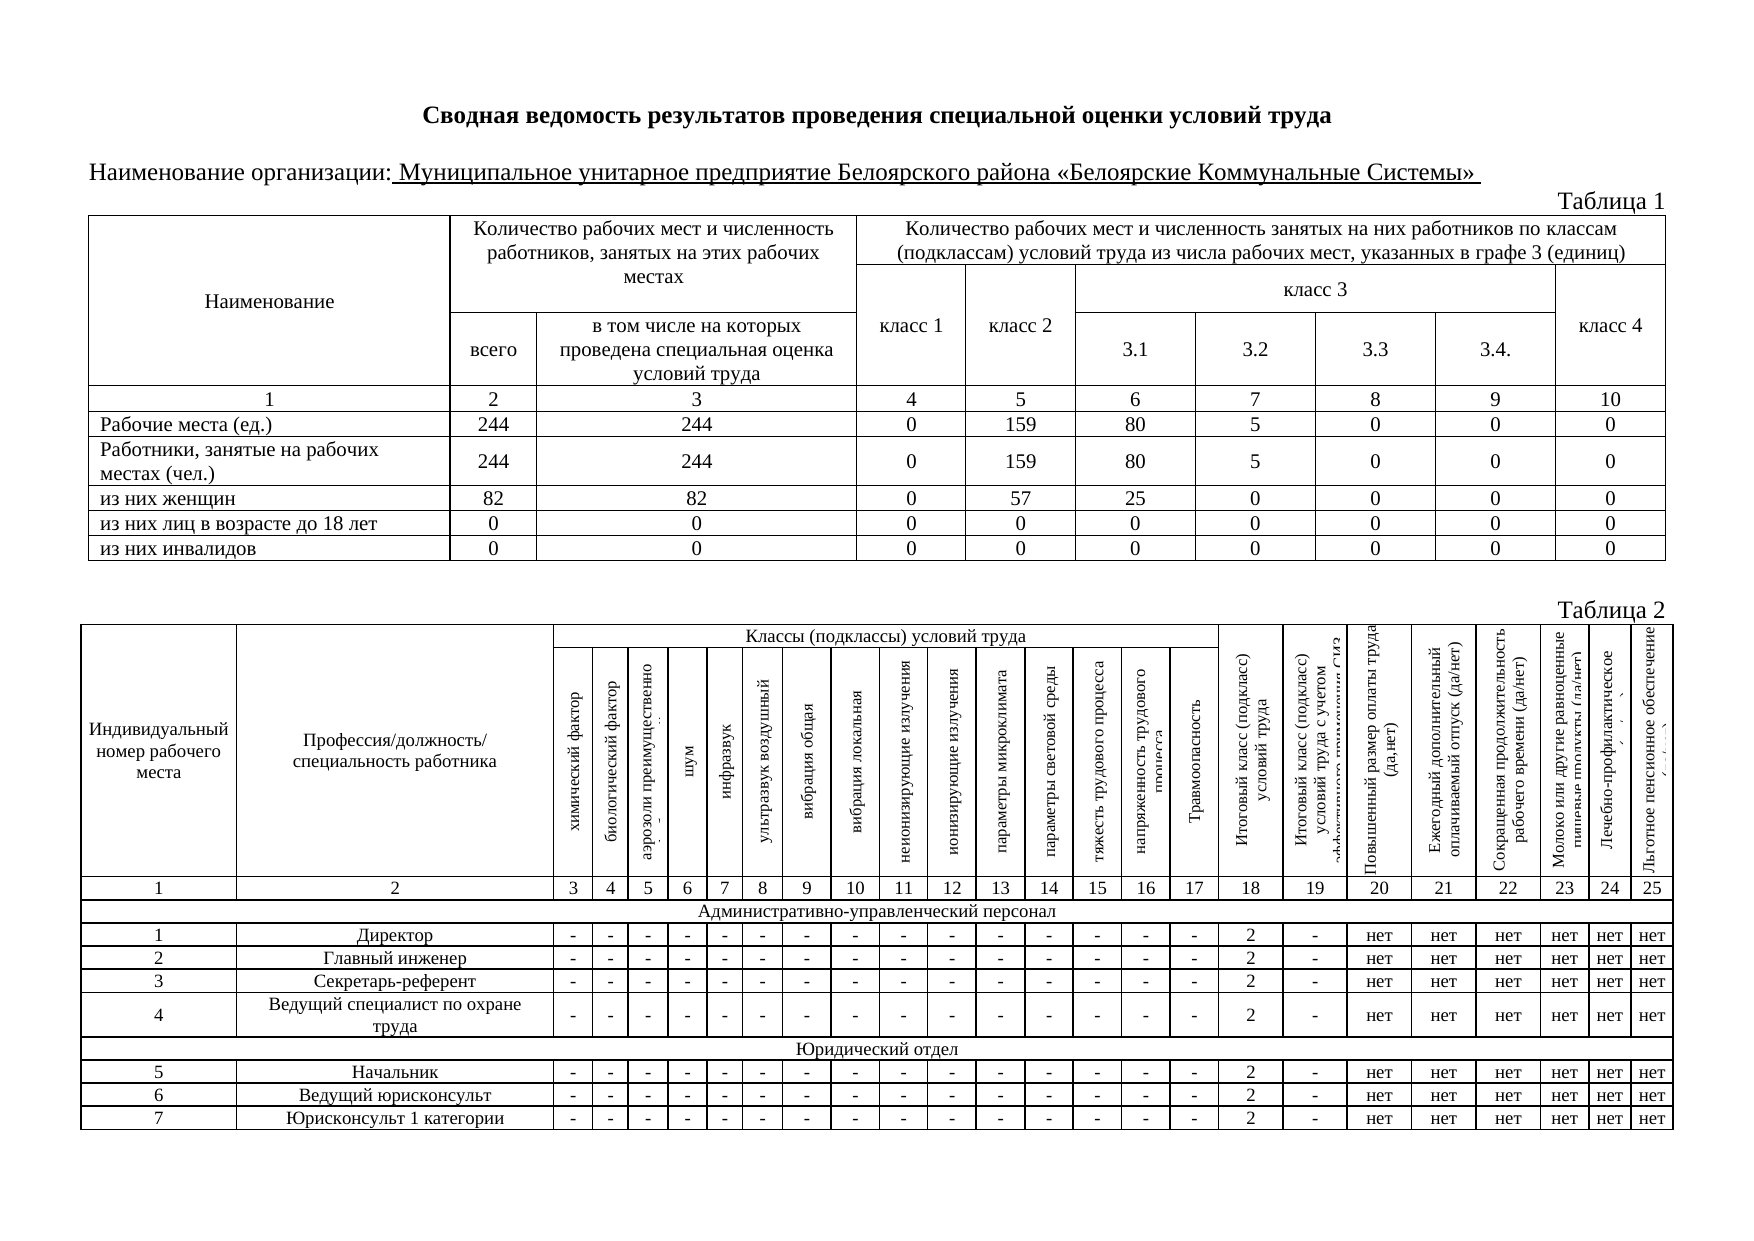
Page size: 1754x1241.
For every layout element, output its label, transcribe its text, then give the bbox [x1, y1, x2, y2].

table_cell - [708, 947, 742, 968]
table_cell 57 [966, 486, 1075, 510]
table_cell - [1026, 947, 1072, 968]
table_cell 2 [1219, 924, 1282, 945]
table_cell - [743, 924, 782, 945]
table_cell Юрисконсульт 1 категории [237, 1107, 553, 1128]
table_header Количество рабочих мест и численность работников, занятых на этих рабочих местах [451, 216, 856, 312]
table_cell - [1122, 947, 1169, 968]
table_cell 20 [1348, 877, 1411, 899]
table_cell - [1284, 947, 1346, 968]
table_cell 3 [82, 970, 236, 991]
table_cell 6 [669, 877, 706, 899]
table_cell всего [451, 313, 536, 385]
table_cell - [708, 993, 742, 1036]
table_cell 5 [966, 386, 1075, 411]
table_cell - [743, 970, 782, 991]
table_cell Ведущий специалист по охране труда [237, 993, 553, 1036]
table_cell 244 [451, 412, 536, 436]
table_cell - [743, 993, 782, 1036]
table_cell 13 [977, 877, 1024, 899]
table_cell 0 [1076, 511, 1195, 535]
table_cell - [1122, 1061, 1169, 1082]
table_header Ежегодный дополнительный оплачиваемый отпуск (да/нет) [1412, 625, 1475, 876]
table_cell 7 [82, 1107, 236, 1128]
table_header Итоговый класс (подкласс) условий труда с учетом эффективного применения СИЗ [1284, 625, 1346, 876]
table_cell - [783, 947, 830, 968]
table_cell - [832, 924, 879, 945]
table_cell - [1074, 924, 1121, 945]
table_cell 1 [89, 386, 449, 411]
table_cell 9 [1436, 386, 1555, 411]
table_header Индивидуальный номер рабочего места [82, 625, 236, 876]
table_cell нет [1590, 1084, 1630, 1105]
table_cell - [554, 947, 592, 968]
table_cell химический фактор [554, 648, 592, 876]
table_cell 80 [1076, 412, 1195, 436]
table_cell 0 [857, 437, 965, 485]
table_cell - [1284, 1061, 1346, 1082]
table_cell - [1171, 924, 1218, 945]
table_cell 3.1 [1076, 313, 1195, 385]
table_cell нет [1590, 947, 1630, 968]
table_cell - [554, 1107, 592, 1128]
table_cell - [832, 947, 879, 968]
table_cell 0 [1436, 437, 1555, 485]
table_cell 3.2 [1196, 313, 1315, 385]
table_cell - [880, 1061, 927, 1082]
table_cell - [593, 1084, 627, 1105]
table_cell нет [1632, 970, 1672, 991]
table_cell 2 [1219, 1061, 1282, 1082]
table_cell - [1074, 947, 1121, 968]
table_cell параметры световой среды [1026, 648, 1072, 876]
table_cell 24 [1590, 877, 1630, 899]
table_cell - [1284, 993, 1346, 1036]
table_cell - [708, 1061, 742, 1082]
table_cell класс 3 [1076, 265, 1555, 312]
table_cell нет [1541, 1084, 1588, 1105]
table_cell - [977, 924, 1024, 945]
table_cell - [629, 947, 667, 968]
table_header Итоговый класс (подкласс) условий труда [1219, 625, 1282, 876]
table_cell 19 [1284, 877, 1346, 899]
table_cell 2 [1219, 947, 1282, 968]
table_cell - [1171, 947, 1218, 968]
table_cell нет [1348, 1107, 1411, 1128]
table_cell - [928, 970, 975, 991]
table_cell нет [1348, 993, 1411, 1036]
table_cell 1 [82, 877, 236, 899]
table_cell 4 [82, 993, 236, 1036]
table_cell - [783, 1061, 830, 1082]
table_cell 244 [537, 412, 856, 436]
table_cell 0 [966, 511, 1075, 535]
table_cell 3 [554, 877, 592, 899]
table_cell 2 [1219, 993, 1282, 1036]
table_cell вибрация общая [783, 648, 830, 876]
table_cell 0 [1556, 536, 1665, 560]
table_cell - [928, 1061, 975, 1082]
table_cell инфразвук [708, 648, 742, 876]
table_cell - [1026, 1107, 1072, 1128]
table_cell - [880, 993, 927, 1036]
table_cell ультразвук воздушный [743, 648, 782, 876]
table_cell 5 [629, 877, 667, 899]
table_cell нет [1412, 993, 1475, 1036]
table_cell 80 [1076, 437, 1195, 485]
table_cell - [629, 924, 667, 945]
table_cell - [977, 947, 1024, 968]
table_cell 0 [451, 511, 536, 535]
table_cell нет [1348, 1084, 1411, 1105]
table_cell - [1284, 1084, 1346, 1105]
table_cell 0 [1076, 536, 1195, 560]
table_cell нет [1348, 924, 1411, 945]
table_cell 0 [537, 511, 856, 535]
table_cell - [554, 1061, 592, 1082]
table_cell - [743, 1084, 782, 1105]
text Таблица 2 [89, 595, 1665, 623]
table_cell - [1284, 924, 1346, 945]
table_cell - [928, 993, 975, 1036]
table_cell - [593, 1061, 627, 1082]
table_cell 0 [1316, 486, 1435, 510]
table_cell в том числе на которых проведена специальная оценка условий труда [537, 313, 856, 385]
table_cell 1 [82, 924, 236, 945]
table_cell - [708, 924, 742, 945]
table_cell Директор [237, 924, 553, 945]
table_cell нет [1632, 924, 1672, 945]
table_cell 0 [537, 536, 856, 560]
table_cell 0 [1556, 511, 1665, 535]
table_cell - [629, 1084, 667, 1105]
table_cell - [832, 1107, 879, 1128]
table_cell - [1122, 924, 1169, 945]
text Сводная ведомость результатов проведения специальной оценки условий труда [89, 100, 1665, 129]
table_cell - [1171, 1061, 1218, 1082]
table_cell 0 [1556, 486, 1665, 510]
text Наименование организации: Муниципальное унитарное предприятие Белоярского района «Белоярские Коммунальные Системы» [89, 157, 1665, 186]
table_cell - [629, 1061, 667, 1082]
table_cell - [593, 970, 627, 991]
table_cell - [1074, 970, 1121, 991]
table_cell ионизирующие излучения [928, 648, 975, 876]
text Таблица 1 [89, 186, 1665, 215]
table_cell нет [1590, 1107, 1630, 1128]
table_cell нет [1477, 947, 1540, 968]
table_cell - [554, 970, 592, 991]
table_cell - [1122, 970, 1169, 991]
table_cell нет [1541, 947, 1588, 968]
table_cell - [669, 924, 706, 945]
table_cell нет [1477, 970, 1540, 991]
table_cell напряженность трудового процесса [1122, 648, 1169, 876]
table_cell - [593, 1107, 627, 1128]
table_cell 4 [593, 877, 627, 899]
table_cell 6 [1076, 386, 1195, 411]
table_cell неионизирующие излучения [880, 648, 927, 876]
table_cell шум [669, 648, 706, 876]
table_cell 5 [1196, 412, 1315, 436]
table_cell - [832, 993, 879, 1036]
table_cell - [1026, 1084, 1072, 1105]
table_cell 2 [1219, 970, 1282, 991]
table_cell 0 [451, 536, 536, 560]
table_cell - [880, 1084, 927, 1105]
table_cell 0 [857, 536, 965, 560]
table_cell 3 [537, 386, 856, 411]
table_header Классы (подклассы) условий труда [554, 625, 1218, 647]
table_cell - [1284, 970, 1346, 991]
table_cell - [1171, 993, 1218, 1036]
table_cell 2 [1219, 1107, 1282, 1128]
table_cell - [669, 1061, 706, 1082]
table_cell 0 [857, 511, 965, 535]
table_cell 2 [1219, 1084, 1282, 1105]
table_cell 6 [82, 1084, 236, 1105]
table_cell 3.3 [1316, 313, 1435, 385]
table_cell нет [1348, 1061, 1411, 1082]
table_cell параметры микроклимата [977, 648, 1024, 876]
table_cell нет [1412, 970, 1475, 991]
table_cell - [977, 970, 1024, 991]
table_cell 0 [857, 412, 965, 436]
table_cell 12 [928, 877, 975, 899]
table_header Сокращенная продолжительность рабочего времени (да/нет) [1477, 625, 1540, 876]
table_cell - [708, 1107, 742, 1128]
table_cell - [880, 947, 927, 968]
table_cell - [783, 993, 830, 1036]
table_cell 0 [1316, 437, 1435, 485]
table_cell нет [1477, 1061, 1540, 1082]
table_cell 244 [451, 437, 536, 485]
table_cell нет [1348, 947, 1411, 968]
table_cell - [554, 993, 592, 1036]
table_cell 0 [1436, 511, 1555, 535]
table_cell 0 [1316, 412, 1435, 436]
table_cell тяжесть трудового процесса [1074, 648, 1121, 876]
table_cell - [928, 924, 975, 945]
table_cell 14 [1026, 877, 1072, 899]
table_cell нет [1541, 924, 1588, 945]
table_cell 15 [1074, 877, 1121, 899]
table_cell 0 [1556, 437, 1665, 485]
table_cell - [928, 1084, 975, 1105]
table_cell вибрация локальная [832, 648, 879, 876]
table_cell - [977, 993, 1024, 1036]
table_cell 5 [82, 1061, 236, 1082]
table_cell - [743, 947, 782, 968]
table_header Лечебно-профилактическое питание (да/нет) [1590, 625, 1630, 876]
table_cell 0 [857, 486, 965, 510]
table_cell - [832, 970, 879, 991]
table_cell нет [1541, 993, 1588, 1036]
table_cell - [1122, 1107, 1169, 1128]
table_cell - [593, 947, 627, 968]
table_cell - [1074, 993, 1121, 1036]
table_cell - [977, 1084, 1024, 1105]
table_cell 8 [1316, 386, 1435, 411]
table_cell нет [1632, 947, 1672, 968]
table_cell - [669, 970, 706, 991]
table_cell биологический фактор [593, 648, 627, 876]
table_cell 11 [880, 877, 927, 899]
table_cell - [783, 924, 830, 945]
table_cell - [1122, 993, 1169, 1036]
table_cell - [832, 1084, 879, 1105]
table_header Количество рабочих мест и численность занятых на них работников по классам (подклассам) условий труда из числа рабочих мест, указанных в графе 3 (единиц) [857, 216, 1665, 264]
table_cell 2 [237, 877, 553, 899]
table_cell - [1171, 970, 1218, 991]
table_cell нет [1590, 1061, 1630, 1082]
table_cell нет [1412, 924, 1475, 945]
table_cell - [1074, 1107, 1121, 1128]
table_cell 0 [1556, 412, 1665, 436]
table_cell - [593, 924, 627, 945]
table_cell - [977, 1107, 1024, 1128]
table_cell 9 [783, 877, 830, 899]
table_cell 159 [966, 437, 1075, 485]
table_cell из них инвалидов [89, 536, 449, 560]
table_cell Секретарь-референт [237, 970, 553, 991]
table_cell - [928, 947, 975, 968]
table_cell нет [1541, 1107, 1588, 1128]
table_cell 0 [1196, 511, 1315, 535]
table_cell Начальник [237, 1061, 553, 1082]
table_cell нет [1348, 970, 1411, 991]
table_cell 23 [1541, 877, 1588, 899]
table_cell из них женщин [89, 486, 449, 510]
table_cell - [669, 1107, 706, 1128]
table_cell 8 [743, 877, 782, 899]
table_cell 7 [1196, 386, 1315, 411]
table_cell 25 [1632, 877, 1672, 899]
table_cell 244 [537, 437, 856, 485]
table_cell нет [1477, 924, 1540, 945]
table_cell нет [1590, 924, 1630, 945]
table_cell нет [1541, 970, 1588, 991]
table_cell Юридический отдел [82, 1038, 1672, 1059]
table_cell 4 [857, 386, 965, 411]
table_cell класс 4 [1556, 265, 1665, 385]
table_cell Ведущий юрисконсульт [237, 1084, 553, 1105]
table_cell - [669, 1084, 706, 1105]
table_cell - [1026, 1061, 1072, 1082]
table_cell - [743, 1061, 782, 1082]
table_cell 0 [1196, 486, 1315, 510]
table_cell - [629, 970, 667, 991]
table_cell Рабочие места (ед.) [89, 412, 449, 436]
table_cell - [880, 924, 927, 945]
table_cell нет [1412, 947, 1475, 968]
table_cell аэрозоли преимущественно фиброгенного действия [629, 648, 667, 876]
table_cell нет [1541, 1061, 1588, 1082]
table_cell 16 [1122, 877, 1169, 899]
table_cell 25 [1076, 486, 1195, 510]
table_cell 21 [1412, 877, 1475, 899]
table_cell - [554, 924, 592, 945]
table_cell 0 [1316, 536, 1435, 560]
table_cell нет [1477, 1084, 1540, 1105]
table_cell - [783, 1084, 830, 1105]
table_cell класс 2 [966, 265, 1075, 385]
table_cell нет [1412, 1061, 1475, 1082]
table_cell - [783, 1107, 830, 1128]
table_cell класс 1 [857, 265, 965, 385]
table_cell нет [1632, 993, 1672, 1036]
table_cell нет [1632, 1107, 1672, 1128]
table_cell - [1074, 1084, 1121, 1105]
table_cell - [708, 1084, 742, 1105]
table_header Наименование [89, 216, 449, 385]
table_cell - [783, 970, 830, 991]
table_cell нет [1477, 993, 1540, 1036]
table_cell нет [1632, 1061, 1672, 1082]
table_cell 0 [1196, 536, 1315, 560]
table_cell - [669, 947, 706, 968]
table_cell - [743, 1107, 782, 1128]
table_cell - [554, 1084, 592, 1105]
table_cell 0 [1436, 412, 1555, 436]
table_cell 0 [1436, 536, 1555, 560]
table_cell - [1026, 993, 1072, 1036]
table_cell 82 [537, 486, 856, 510]
table_cell - [1026, 970, 1072, 991]
table_cell - [669, 993, 706, 1036]
table_header Льготное пенсионное обеспечение (да/нет) [1632, 625, 1672, 876]
table_header Молоко или другие равноценные пищевые продукты (да/нет) [1541, 625, 1588, 876]
table_cell - [1171, 1107, 1218, 1128]
table_cell - [629, 993, 667, 1036]
table_cell - [708, 970, 742, 991]
table_cell - [880, 1107, 927, 1128]
table_cell 5 [1196, 437, 1315, 485]
table_cell Травмоопасность [1171, 648, 1218, 876]
table_cell - [880, 970, 927, 991]
table_cell Главный инженер [237, 947, 553, 968]
table_cell Работники, занятые на рабочих местах (чел.) [89, 437, 449, 485]
table_cell 2 [451, 386, 536, 411]
table_cell 0 [966, 536, 1075, 560]
table_cell нет [1412, 1107, 1475, 1128]
table_cell - [1026, 924, 1072, 945]
table_cell нет [1632, 1084, 1672, 1105]
table_cell 18 [1219, 877, 1282, 899]
table_cell 10 [1556, 386, 1665, 411]
table_cell - [1171, 1084, 1218, 1105]
table_cell нет [1412, 1084, 1475, 1105]
table_cell нет [1477, 1107, 1540, 1128]
table_cell 10 [832, 877, 879, 899]
table_cell - [1284, 1107, 1346, 1128]
table_cell 17 [1171, 877, 1218, 899]
table_cell нет [1590, 993, 1630, 1036]
table_cell - [832, 1061, 879, 1082]
table_cell 0 [1436, 486, 1555, 510]
table_cell - [928, 1107, 975, 1128]
table_cell 0 [1316, 511, 1435, 535]
table_cell нет [1590, 970, 1630, 991]
table_cell 2 [82, 947, 236, 968]
table_cell из них лиц в возрасте до 18 лет [89, 511, 449, 535]
table_cell - [1122, 1084, 1169, 1105]
table_cell - [1074, 1061, 1121, 1082]
table_cell 22 [1477, 877, 1540, 899]
table_cell - [593, 993, 627, 1036]
table_cell 7 [708, 877, 742, 899]
table_cell 159 [966, 412, 1075, 436]
table_cell 82 [451, 486, 536, 510]
table_cell Административно-управленческий персонал [82, 901, 1672, 922]
table_cell 3.4. [1436, 313, 1555, 385]
table_cell - [977, 1061, 1024, 1082]
table_header Повышенный размер оплаты труда (да,нет) [1348, 625, 1411, 876]
table_header Профессия/должность/специальность работника [237, 625, 553, 876]
table_cell - [629, 1107, 667, 1128]
